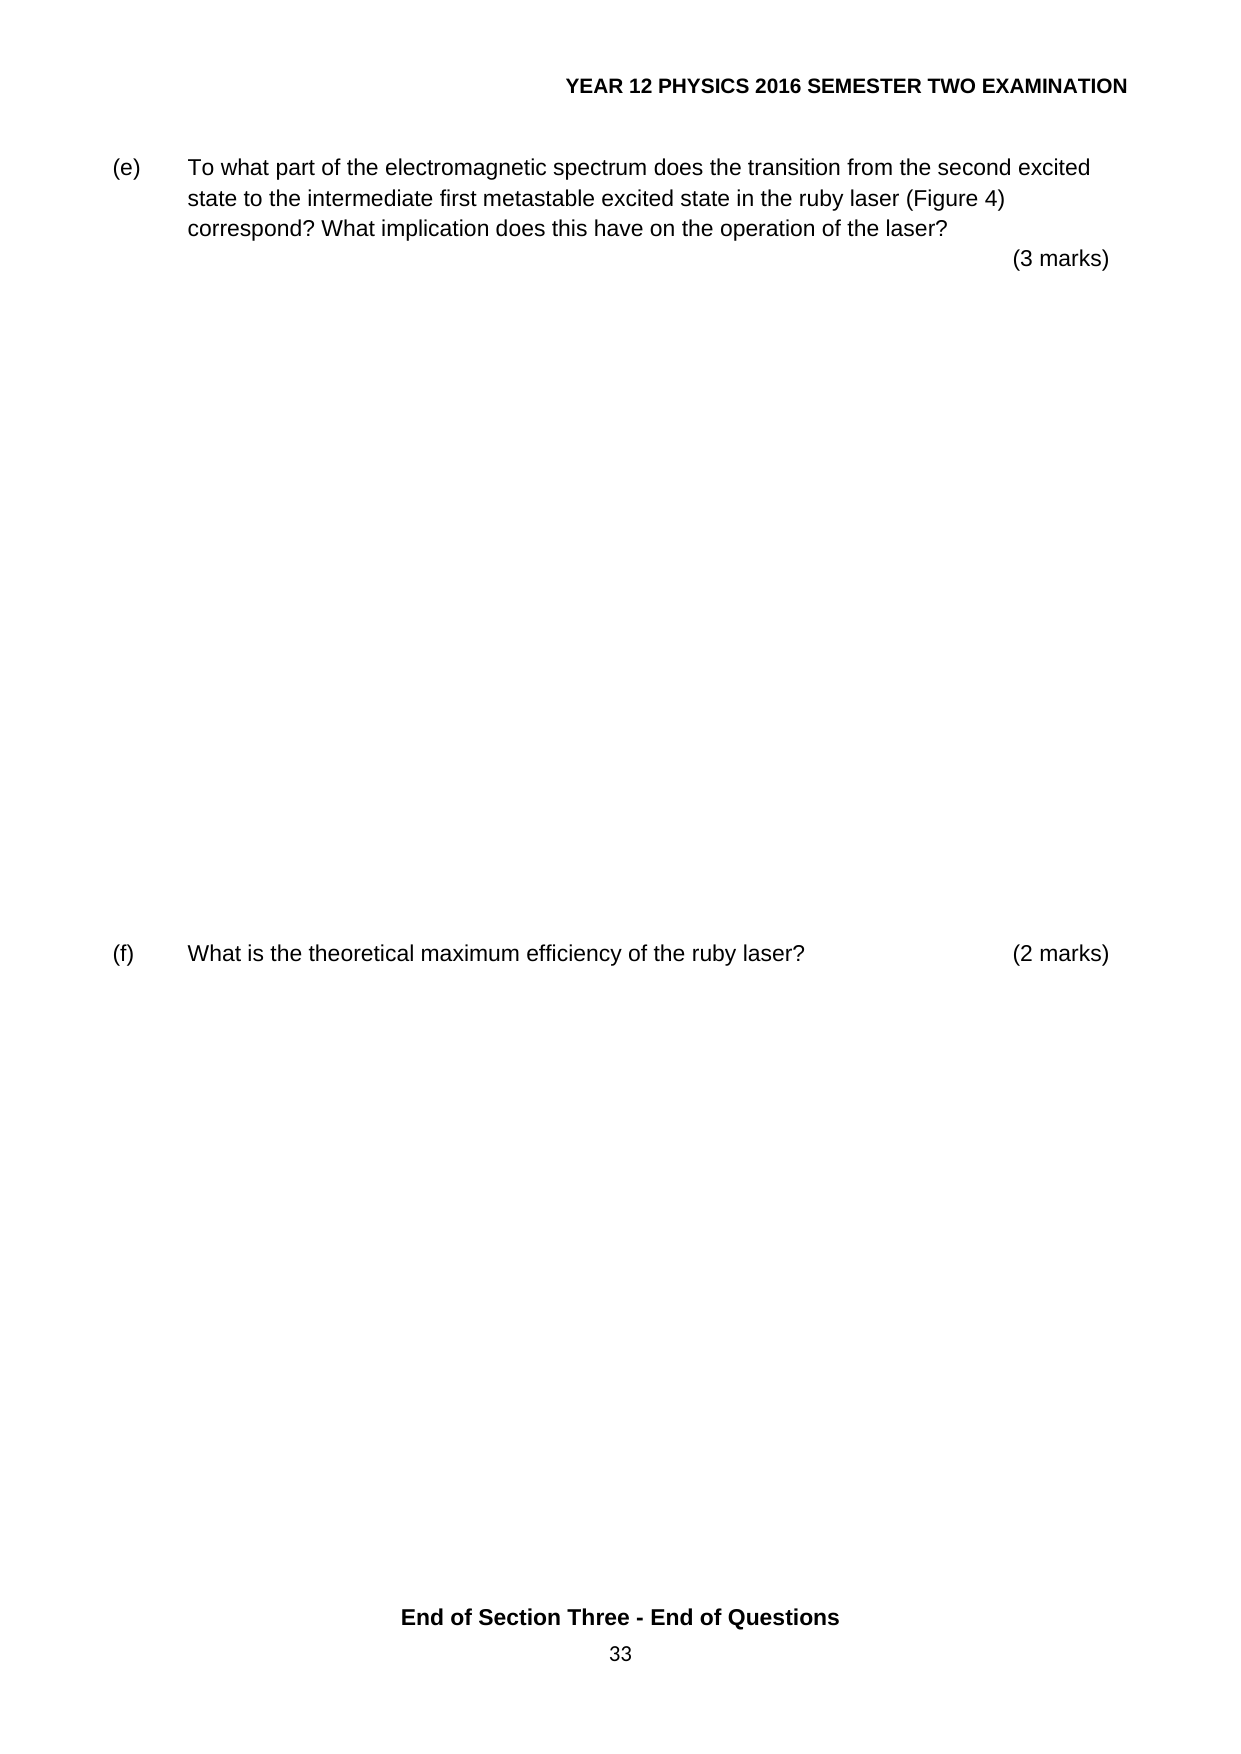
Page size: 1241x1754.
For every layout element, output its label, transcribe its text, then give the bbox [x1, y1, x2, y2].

text (f) What is the theoretical maximum efficiency of the ruby laser? (2 marks) [112, 940, 1128, 966]
text End of Section Three - End of Questions [112, 1604, 1128, 1631]
text (e) To what part of the electromagnetic spectrum does the transition from the second excited state to the intermediate first metastable excited state in the ruby laser (Figure 4) correspond? What implication does this have on the operation of the laser? (3 marks) [112, 154, 1128, 271]
